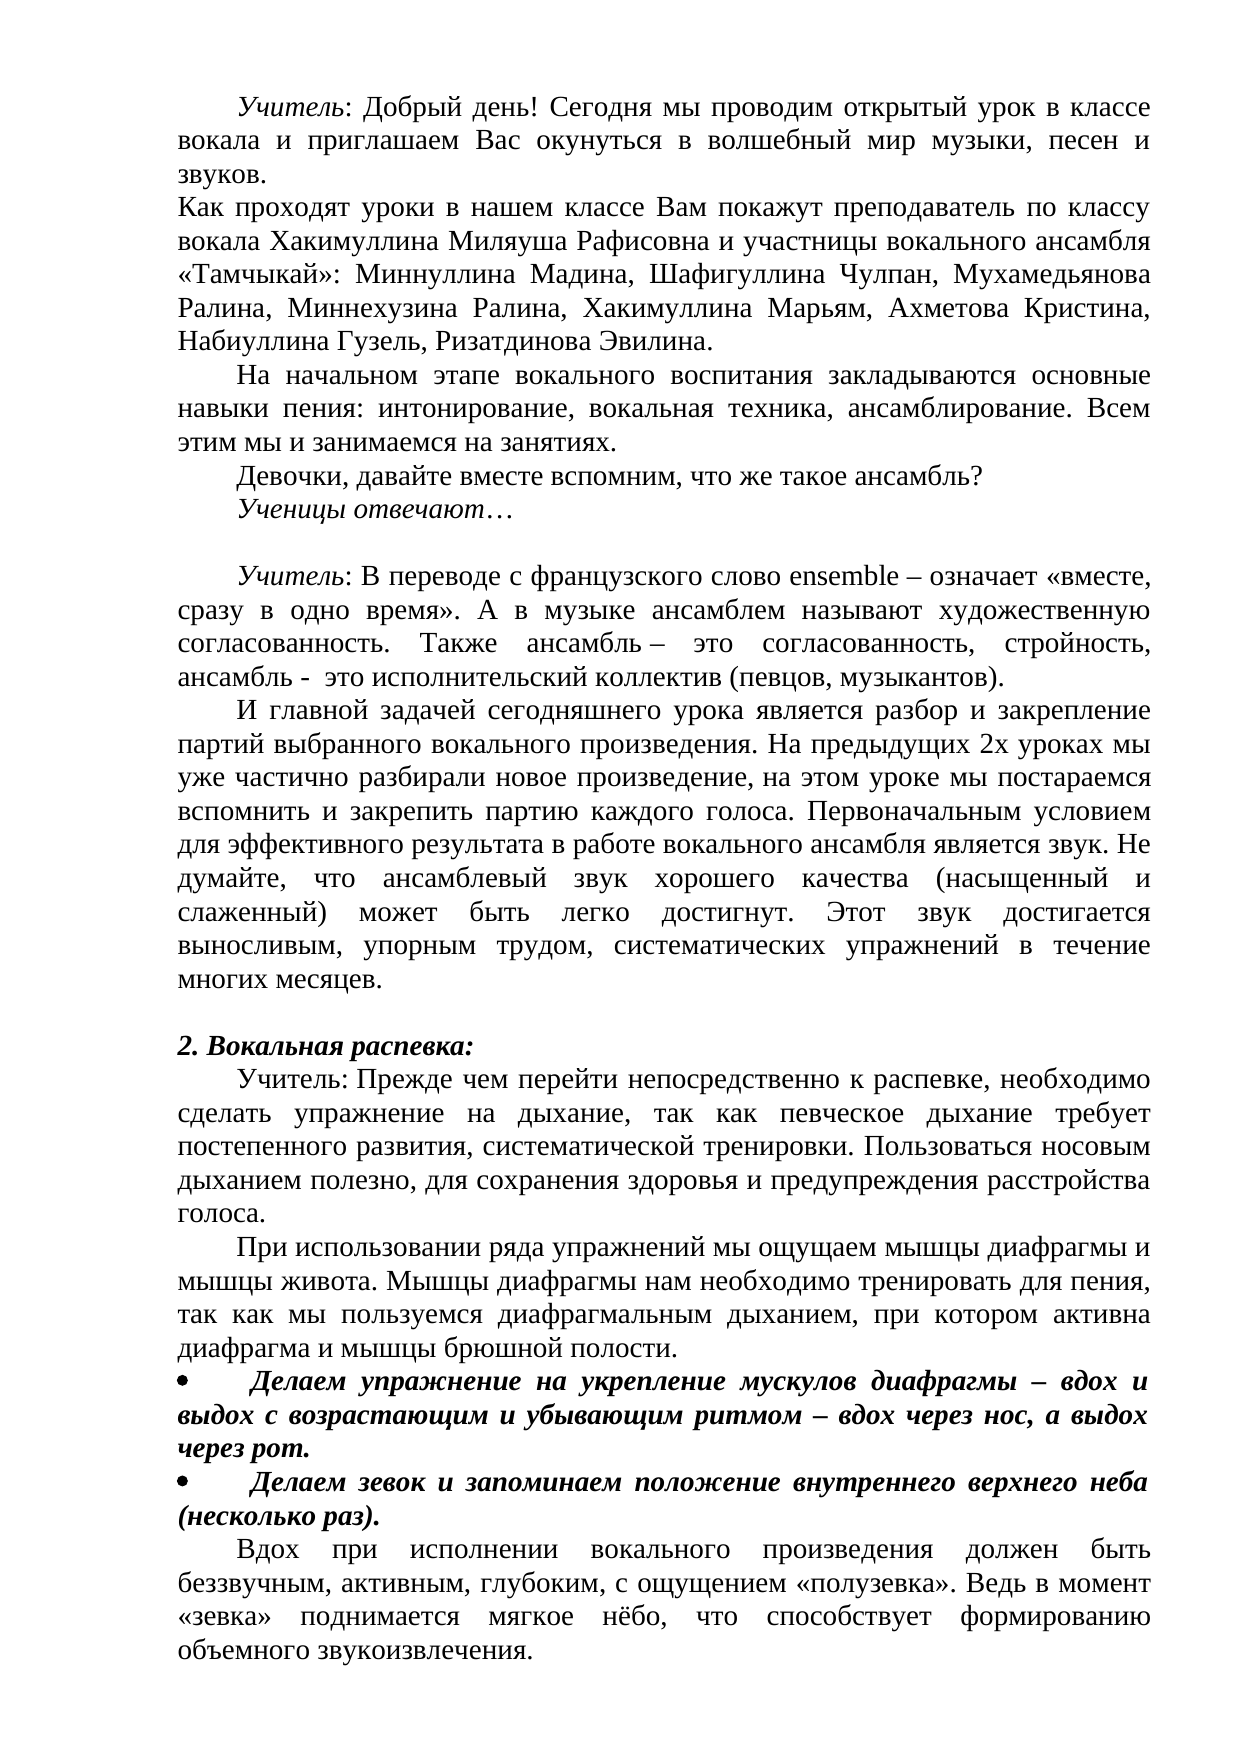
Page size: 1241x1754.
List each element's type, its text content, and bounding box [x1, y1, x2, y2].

text При использовании ряда упражнений мы ощущаем мышцы диафрагмы и мышцы живота. Мышцы диафрагмы нам необходимо тренировать для пения, так как мы пользуемся диафрагмальным дыханием, при котором активна диафрагма и мышцы брюшной полости. [177, 1229, 1152, 1363]
text Учитель: В переводе с французского слово ensemble – означает «вместе, сразу в одно время». А в музыке ансамблем называют художественную согласованность. Также ансамбль – это согласованность, стройность, ансамбль - это исполнительский коллектив (певцов, музыкантов). [177, 558, 1152, 692]
list Делаем зевок и запоминаем положение внутреннего верхнего неба (несколько раз). [177, 1464, 1152, 1531]
text Ученицы отвечают… [177, 491, 1152, 525]
text На начальном этапе вокального воспитания закладываются основные навыки пения: интонирование, вокальная техника, ансамблирование. Всем этим мы и занимаемся на занятиях. [177, 357, 1152, 458]
text Учитель: Прежде чем перейти непосредственно к распевке, необходимо сделать упражнение на дыхание, так как певческое дыхание требует постепенного развития, систематической тренировки. Пользоваться носовым дыханием полезно, для сохранения здоровья и предупреждения расстройства голоса. [177, 1061, 1152, 1229]
text Вдох при исполнении вокального произведения должен быть беззвучным, активным, глубоким, с ощущением «полузевка». Ведь в момент «зевка» поднимается мягкое нёбо, что способствует формированию объемного звукоизвлечения. [177, 1531, 1152, 1665]
list Делаем упражнение на укрепление мускулов диафрагмы – вдох и выдох с возрастающим и убывающим ритмом – вдох через нос, а выдох через рот. [177, 1363, 1152, 1464]
text Девочки, давайте вместе вспомним, что же такое ансамбль? [177, 458, 1152, 491]
text Как проходят уроки в нашем классе Вам покажут преподаватель по классу вокала Хакимуллина Миляуша Рафисовна и участницы вокального ансамбля «Тамчыкай»: Миннуллина Мадина, Шафигуллина Чулпан, Мухамедьянова Ралина, Миннехузина Ралина, Хакимуллина Марьям, Ахметова Кристина, Набиуллина Гузель, Ризатдинова Эвилина. [177, 189, 1152, 357]
text И главной задачей сегодняшнего урока является разбор и закрепление партий выбранного вокального произведения. На предыдущих 2х уроках мы уже частично разбирали новое произведение, на этом уроке мы постараемся вспомнить и закрепить партию каждого голоса. Первоначальным условием для эффективного результата в работе вокального ансамбля является звук. Не думайте, что ансамблевый звук хорошего качества (насыщенный и слаженный) может быть легко достигнут. Этот звук достигается выносливым, упорным трудом, систематических упражнений в течение многих месяцев. [177, 692, 1152, 994]
text 2. Вокальная распевка: [118, 1028, 1152, 1061]
text Учитель: Добрый день! Сегодня мы проводим открытый урок в классе вокала и приглашаем Вас окунуться в волшебный мир музыки, песен и звуков. [177, 89, 1152, 189]
